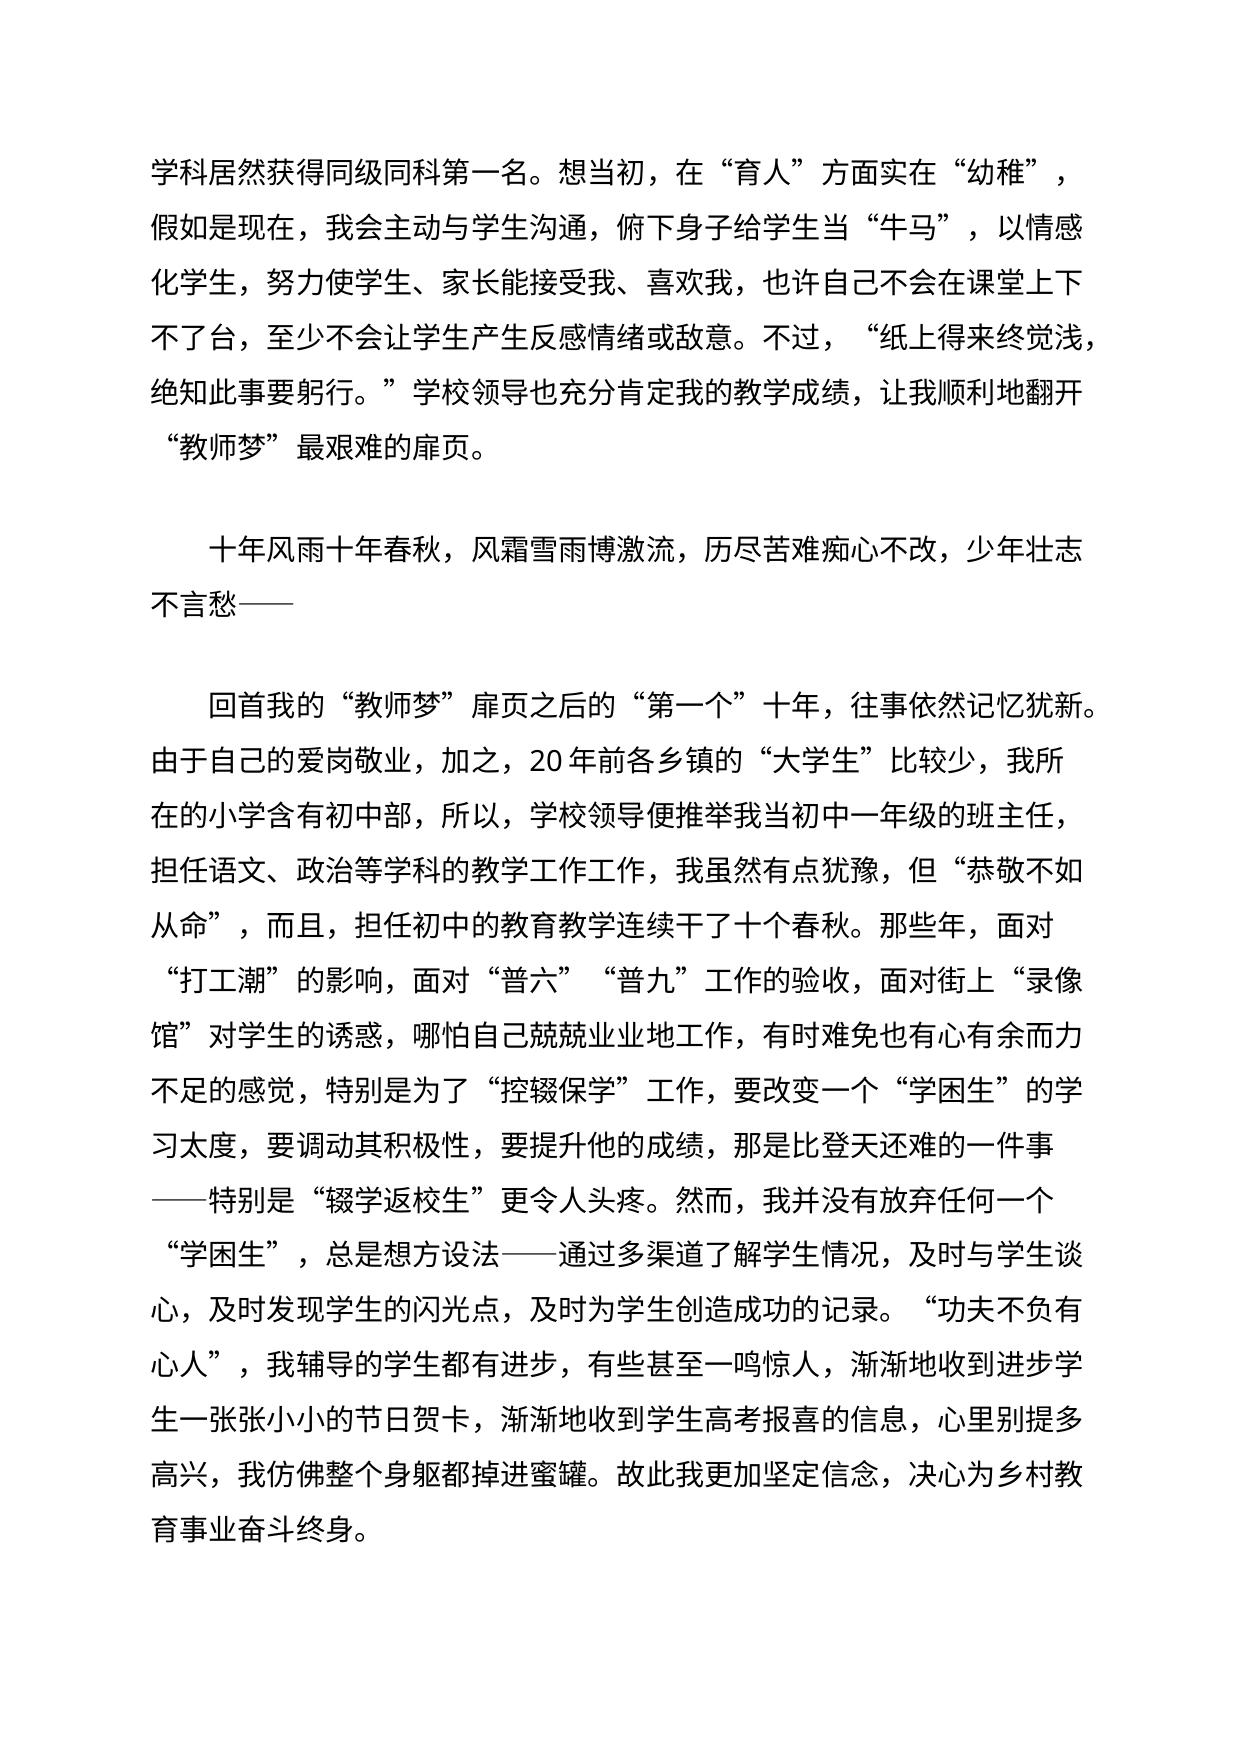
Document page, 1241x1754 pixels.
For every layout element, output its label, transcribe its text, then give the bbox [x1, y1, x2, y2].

text 回首我的“教师梦”扉页之后的“第一个”十年，往事依然记忆犹新。由于自己的爱岗敬业，加之，20年前各乡镇的“大学生”比较少，我所在的小学含有初中部，所以，学校领导便推举我当初中一年级的班主任，担任语文、政治等学科的教学工作工作，我虽然有点犹豫，但“恭敬不如从命”，而且，担任初中的教育教学连续干了十个春秋。那些年，面对“打工潮”的影响，面对“普六”“普九”工作的验收，面对街上“录像馆”对学生的诱惑，哪怕自己兢兢业业地工作，有时难免也有心有余而力不足的感觉，特别是为了“控辍保学”工作，要改变一个“学困生”的学习太度，要调动其积极性，要提升他的成绩，那是比登天还难的一件事——特别是“辍学返校生”更令人头疼。然而，我并没有放弃任何一个“学困生”，总是想方设法——通过多渠道了解学生情况，及时与学生谈心，及时发现学生的闪光点，及时为学生创造成功的记录。“功夫不负有心人”，我辅导的学生都有进步，有些甚至一鸣惊人，渐渐地收到进步学生一张张小小的节日贺卡，渐渐地收到学生高考报喜的信息，心里别提多高兴，我仿佛整个身躯都掉进蜜罐。故此我更加坚定信念，决心为乡村教育事业奋斗终身。 [150, 683, 1090, 1549]
text 十年风雨十年春秋，风霜雪雨博激流，历尽苦难痴心不改，少年壮志不言愁—— [150, 526, 1090, 623]
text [150, 150, 1090, 467]
